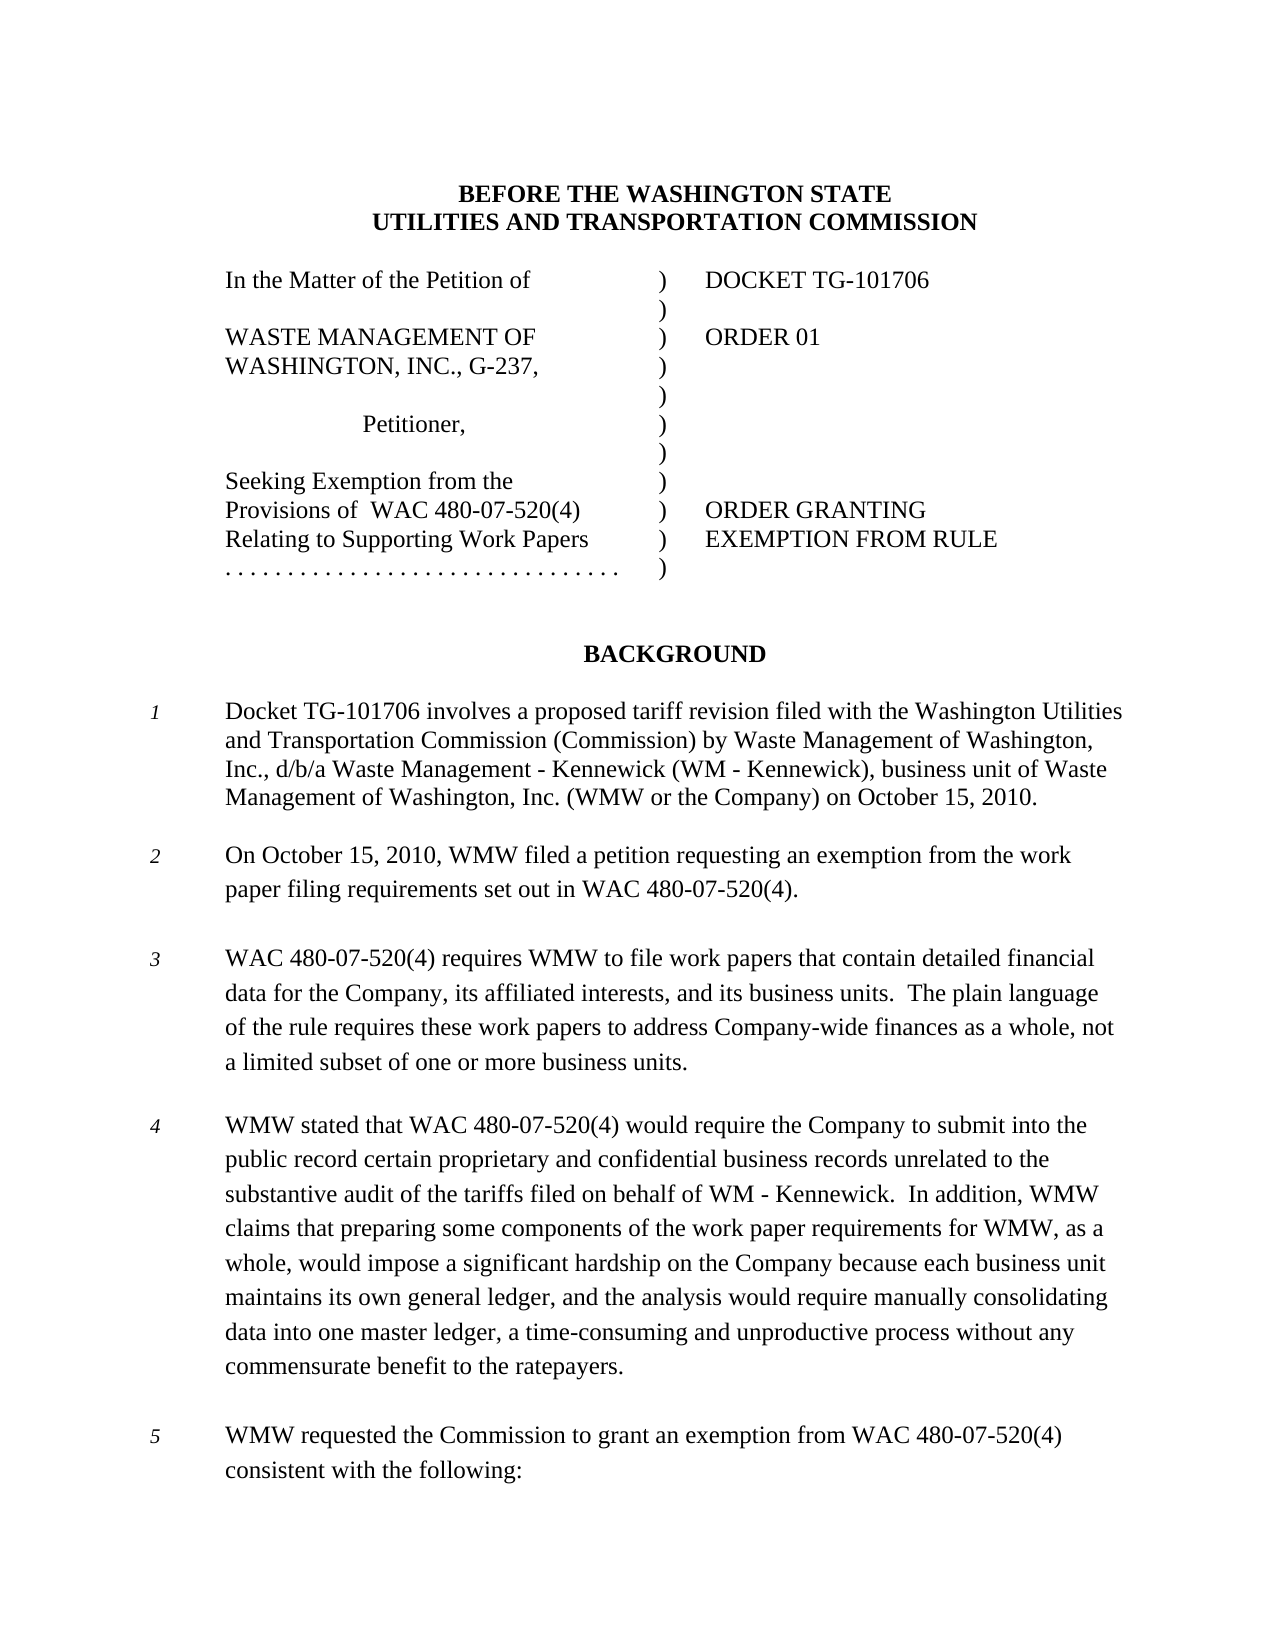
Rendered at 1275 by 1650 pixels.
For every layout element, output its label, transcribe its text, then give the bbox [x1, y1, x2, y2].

text WAC 480-07-520(4) requires WMW to file work papers that contain detailed financial data for the Company, its affiliated interests, and its business units. The plain language of the rule requires these work papers to address Company-wide finances as a whole, not a limited subset of one or more business units. [150, 943, 1125, 1076]
table_header ) ) ) ) ) ) ) ) ) ) ) [631, 265, 694, 610]
text Docket TG-101706 involves a proposed tariff revision filed with the Washington Utilities and Transportation Commission (Commission) by Waste Management of Washington, Inc., d/b/a Waste Management - Kennewick (WM - Kennewick), business unit of Waste Management of Washington, Inc. (WMW or the Company) on October 15, 2010. [150, 696, 1125, 811]
table_header DOCKET TG-101706 ORDER 01 ORDER GRANTING EXEMPTION FROM RULE [694, 265, 1089, 610]
text WMW stated that WAC 480-07-520(4) would require the Company to submit into the public record certain proprietary and confidential business records unrelated to the substantive audit of the tariffs filed on behalf of WM - Kennewick. In addition, WMW claims that preparing some components of the work paper requirements for WMW, as a whole, would impose a significant hardship on the Company because each business unit maintains its own general ledger, and the analysis would require manually consolidating data into one master ledger, a time-consuming and unproductive process without any commensurate benefit to the ratepayers. [150, 1110, 1125, 1380]
text WMW requested the Commission to grant an exemption from WAC 480-07-520(4) consistent with the following: [150, 1420, 1125, 1484]
table_header In the Matter of the Petition of WASTE MANAGEMENT OF WASHINGTON, INC., G-237, Petitioner, Seeking Exemption from the Provisions of WAC 480-07-520(4) Relating to Supporting Work Papers . . . . . . . . . . . . . . . . . . . . . . . . . . . . . . . . [214, 265, 631, 610]
text On October 15, 2010, WMW filed a petition requesting an exemption from the work paper filing requirements set out in WAC 480-07-520(4). [150, 840, 1125, 903]
subtitle BACKGROUND [225, 639, 1125, 667]
text BEFORE THE [225, 179, 1125, 207]
text UTILITIES AND TRANSPORTATION COMMISSION [225, 207, 1125, 236]
